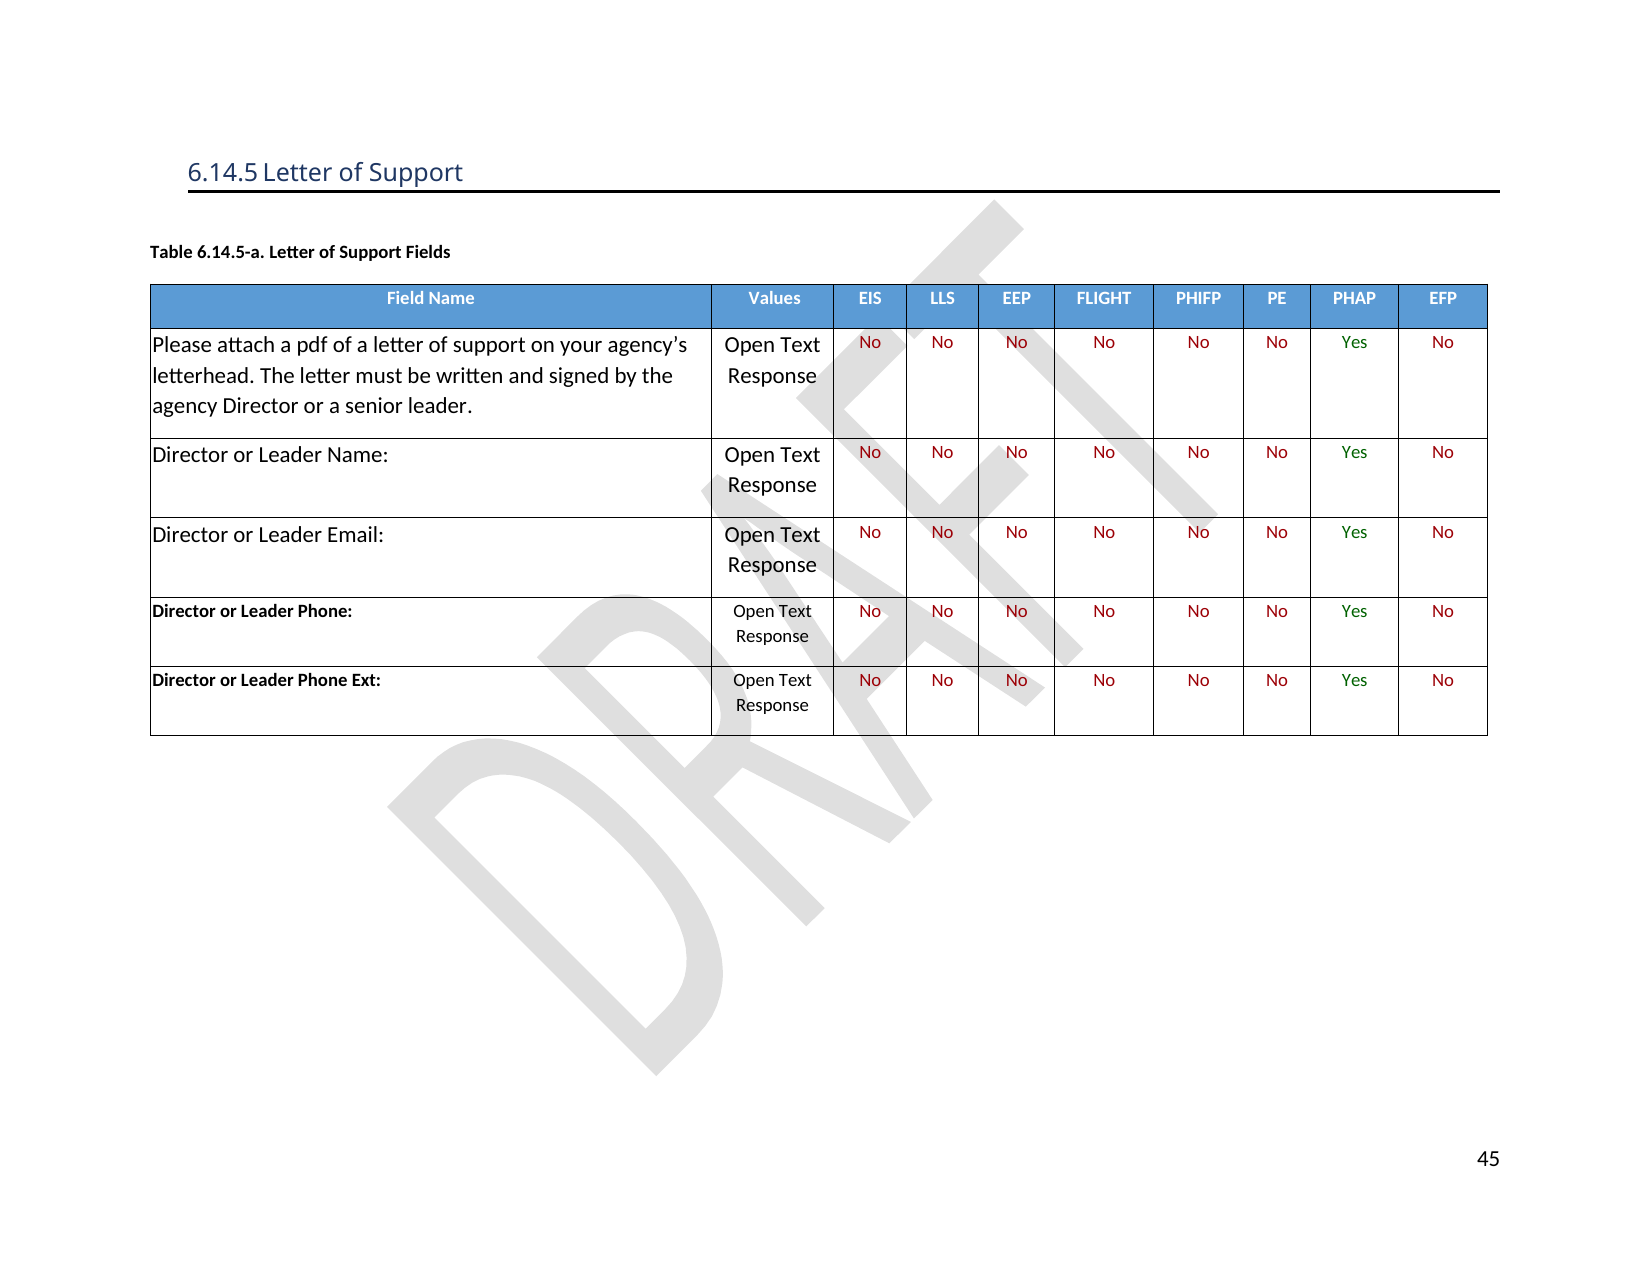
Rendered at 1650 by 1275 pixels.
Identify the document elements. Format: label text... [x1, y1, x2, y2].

table_cell Director or Leader Phone Ext: [151, 667, 711, 735]
table_cell No [1055, 518, 1153, 597]
table_cell No [1055, 667, 1153, 735]
table_header EIS [834, 285, 906, 328]
table_header LLS [907, 285, 978, 328]
table_cell Open Text Response [712, 439, 833, 517]
table_cell No [1154, 667, 1243, 735]
table_cell No [979, 329, 1054, 438]
table_cell No [1244, 667, 1310, 735]
table_cell Yes [1311, 667, 1398, 735]
table_cell No [979, 518, 1054, 597]
table_cell No [834, 667, 906, 735]
table_cell Yes [1311, 329, 1398, 438]
table_header PE [1244, 285, 1310, 328]
text Table 6.14.5-a. Letter of Support Fields [150, 240, 1500, 263]
table_cell Director or Leader Email: [151, 518, 711, 597]
table_cell No [1154, 598, 1243, 666]
table_cell No [979, 439, 1054, 517]
table_header EEP [979, 285, 1054, 328]
table_cell No [1055, 329, 1153, 438]
table_cell No [1244, 518, 1310, 597]
table_cell No [1055, 598, 1153, 666]
table_header Field Name [151, 285, 711, 328]
table_cell Yes [1311, 518, 1398, 597]
table_cell No [834, 329, 906, 438]
table_cell No [834, 518, 906, 597]
table_cell Open Text Response [712, 667, 833, 735]
table_cell No [1399, 439, 1487, 517]
table_cell No [1399, 329, 1487, 438]
table_header FLIGHT [1055, 285, 1153, 328]
table_cell No [907, 518, 978, 597]
table_cell No [907, 329, 978, 438]
table_cell Open Text Response [712, 518, 833, 597]
table_cell Director or Leader Phone: [151, 598, 711, 666]
table_cell No [907, 598, 978, 666]
table_cell No [1055, 439, 1153, 517]
table_cell No [1154, 518, 1243, 597]
table_cell No [907, 667, 978, 735]
table_cell No [1399, 518, 1487, 597]
table_header Values [712, 285, 833, 328]
table_cell No [834, 439, 906, 517]
table_cell Yes [1311, 598, 1398, 666]
table_cell Open Text Response [712, 598, 833, 666]
table_cell No [1154, 439, 1243, 517]
subtitle Letter of Support [187, 154, 1500, 193]
table_cell No [979, 598, 1054, 666]
table_cell Please attach a pdf of a letter of support on your agency’s letterhead. The letter must be written and signed by the agency Director or a senior leader. [151, 329, 711, 438]
table_header EFP [1399, 285, 1487, 328]
table_cell No [1399, 598, 1487, 666]
table_cell Open Text Response [712, 329, 833, 438]
table_cell No [907, 439, 978, 517]
table_cell No [1244, 329, 1310, 438]
table_cell No [1399, 667, 1487, 735]
table_cell No [979, 667, 1054, 735]
table_cell No [1244, 598, 1310, 666]
table_header PHIFP [1154, 285, 1243, 328]
table_cell No [834, 598, 906, 666]
table_header PHAP [1311, 285, 1398, 328]
table_cell No [1154, 329, 1243, 438]
table_cell No [1244, 439, 1310, 517]
table_cell Director or Leader Name: [151, 439, 711, 517]
table_cell Yes [1311, 439, 1398, 517]
